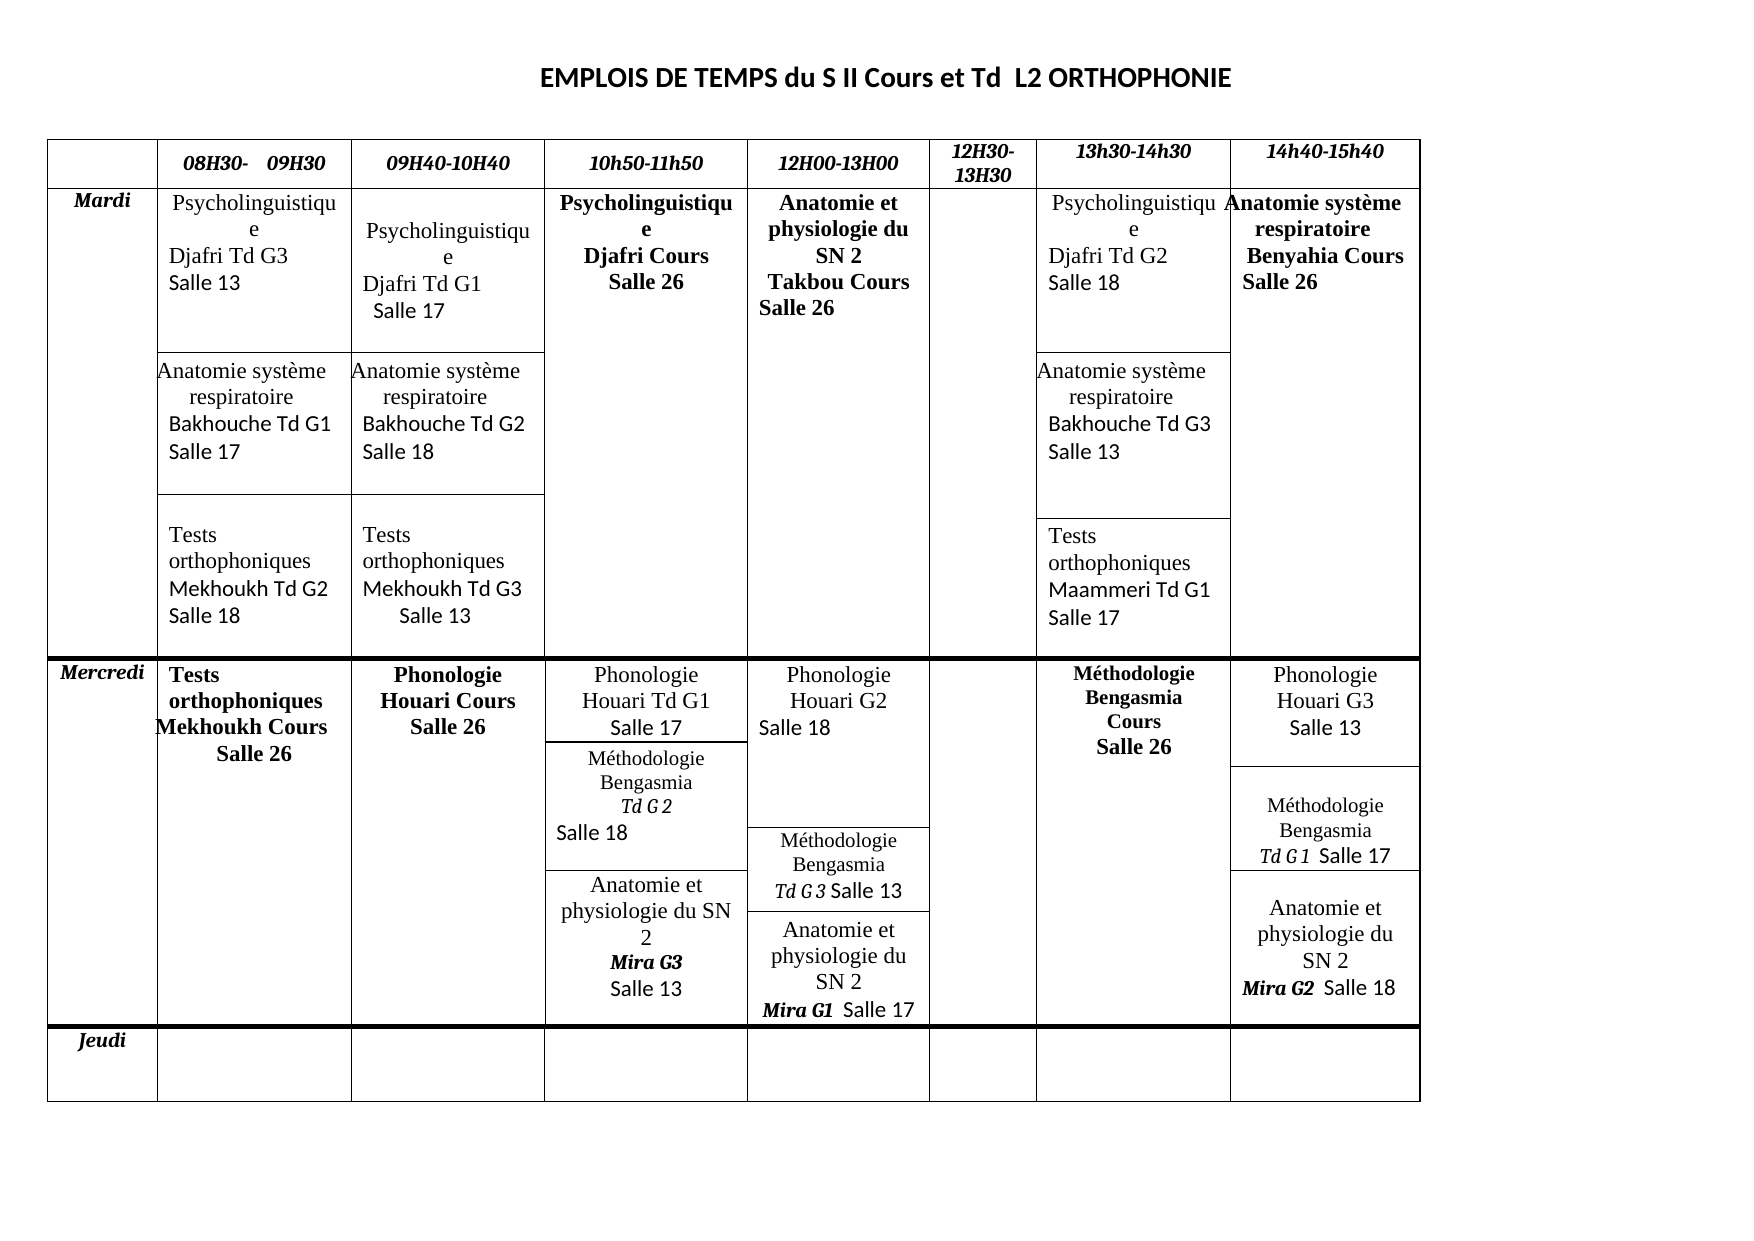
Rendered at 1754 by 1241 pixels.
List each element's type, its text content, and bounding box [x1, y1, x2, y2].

table_cell Mercredi [48, 661, 157, 1024]
table_cell Méthodologie Bengasmia Td G 3 Salle 13 [748, 828, 929, 911]
table_header 12H30-13H30 [930, 140, 1036, 188]
table_cell Anatomie et physiologie du SN 2 Mira G3 Salle 13 [546, 871, 747, 1024]
table_cell [930, 189, 1036, 656]
table_cell [545, 1029, 747, 1101]
table_header 14h40-15h40 [1231, 140, 1419, 188]
table_cell Méthodologie Bengasmia Td G 1 Salle 17 [1231, 767, 1419, 870]
table_cell [158, 1029, 351, 1101]
table_cell Anatomie système respiratoire Bakhouche Td G2 Salle 18 [352, 353, 544, 493]
table_cell Anatomie et physiologie du SN 2 Mira G2 Salle 18 [1231, 871, 1419, 1024]
table_cell Phonologie Houari G2 Salle 18 [748, 661, 929, 827]
table_cell Phonologie Houari G3 Salle 13 [1231, 661, 1419, 766]
table_cell Tests orthophoniques Mekhoukh Cours Salle 26 [158, 661, 351, 1024]
table_cell [1231, 1029, 1419, 1101]
table_cell Anatomie et physiologie du SN 2 Takbou Cours Salle 26 [748, 189, 929, 656]
table_header 08H30- 09H30 [158, 140, 351, 188]
table_cell Phonologie Houari Cours Salle 26 [352, 661, 545, 1024]
table_cell [930, 1029, 1036, 1101]
table_header 12H00-13H00 [748, 140, 929, 188]
table_cell Anatomie système respiratoire Bakhouche Td G3 Salle 13 [1037, 353, 1230, 518]
table_cell Mardi [48, 189, 157, 656]
table_cell Jeudi [48, 1029, 157, 1101]
table_cell Psycholinguistique Djafri Td G2 Salle 18 [1037, 189, 1230, 352]
table_cell Psycholinguistique Djafri Td G3 Salle 13 [158, 189, 351, 352]
table_header 13h30-14h30 [1037, 140, 1230, 188]
table_cell Tests orthophoniques Mekhoukh Td G2 Salle 18 [158, 495, 351, 656]
table_cell Phonologie Houari Td G1 Salle 17 [546, 661, 747, 741]
table_cell Anatomie système respiratoire Benyahia Cours Salle 26 [1231, 189, 1419, 656]
table_cell [930, 661, 1036, 1024]
table_cell Psycholinguistique Djafri Td G1 Salle 17 [352, 189, 544, 352]
table_header 09H40-10H40 [352, 140, 544, 188]
table_cell [1037, 1029, 1230, 1101]
table_header [48, 140, 157, 188]
table_cell Psycholinguistique Djafri Cours Salle 26 [545, 189, 747, 656]
table_cell Tests orthophoniques Maammeri Td G1 Salle 17 [1037, 519, 1230, 656]
table_cell Méthodologie Bengasmia Cours Salle 26 [1037, 661, 1230, 1024]
text EMPLOIS DE TEMPS du S II Cours et Td L2 ORTHOPHONIE [59, 59, 1713, 95]
table_cell [748, 1029, 929, 1101]
table_cell Méthodologie Bengasmia Td G 2 Salle 18 [546, 743, 747, 870]
table_cell Anatomie et physiologie du SN 2 Mira G1 Salle 17 [748, 912, 929, 1024]
table_cell [352, 1029, 544, 1101]
table_header 10h50-11h50 [545, 140, 747, 188]
table_cell Anatomie système respiratoire Bakhouche Td G1 Salle 17 [158, 353, 351, 493]
table_cell Tests orthophoniques Mekhoukh Td G3 Salle 13 [352, 495, 544, 656]
